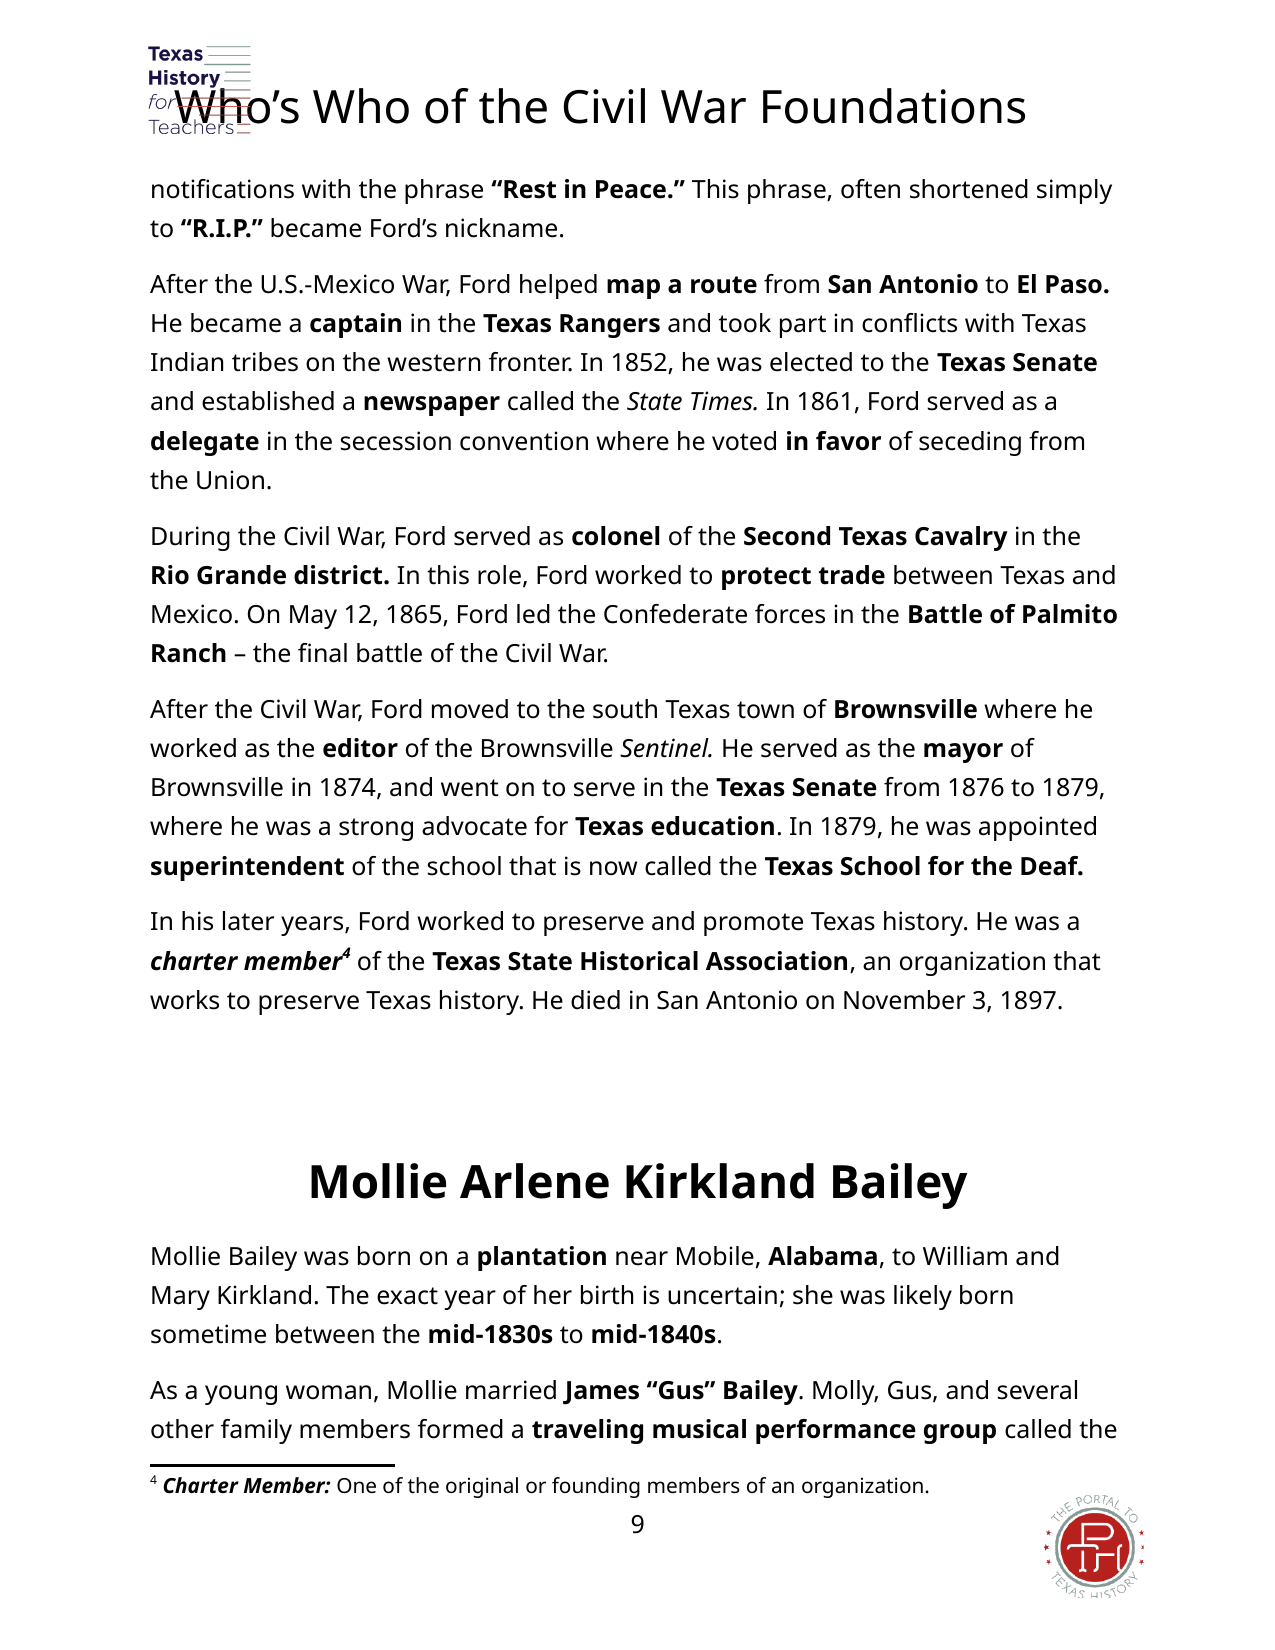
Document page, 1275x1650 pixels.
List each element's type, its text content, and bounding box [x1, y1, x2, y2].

text Mollie Bailey was born on a plantation near Mobile, Alabama, to William and Mary Kirkland. The exact year of her birth is uncertain; she was likely born sometime between the mid-1830s to mid-1840s. [150, 1238, 1125, 1351]
text During the Civil War, Ford served as colonel of the Second Texas Cavalry in the Rio Grande district. In this role, Ford worked to protect trade between Texas and Mexico. On May 12, 1865, Ford led the Confederate forces in the Battle of Palmito Ranch – the final battle of the Civil War. [150, 518, 1125, 670]
text Mollie Arlene Kirkland Bailey [150, 1150, 1125, 1212]
picture [1043, 1494, 1144, 1598]
text After the Civil War, Ford moved to the south Texas town of Brownsville where he worked as the editor of the Brownsville Sentinel. He served as the mayor of Brownsville in 1874, and went on to serve in the Texas Senate from 1876 to 1879, where he was a strong advocate for Texas education. In 1879, he was appointed superintendent of the school that is now called the Texas School for the Deaf. [150, 691, 1125, 882]
text After the U.S.-Mexico War, Ford helped map a route from San Antonio to El Paso. He became a captain in the Texas Rangers and took part in conflicts with Texas Indian tribes on the western fronter. In 1852, he was elected to the Texas Senate and established a newspaper called the State Times. In 1861, Ford served as a delegate in the secession convention where he voted in favor of seceding from the Union. [150, 266, 1125, 496]
text In his later years, Ford worked to preserve and promote Texas history. He was a charter member of the Texas State Historical Association, an organization that works to preserve Texas history. He died in San Antonio on November 3, 1897. [150, 904, 1125, 1016]
